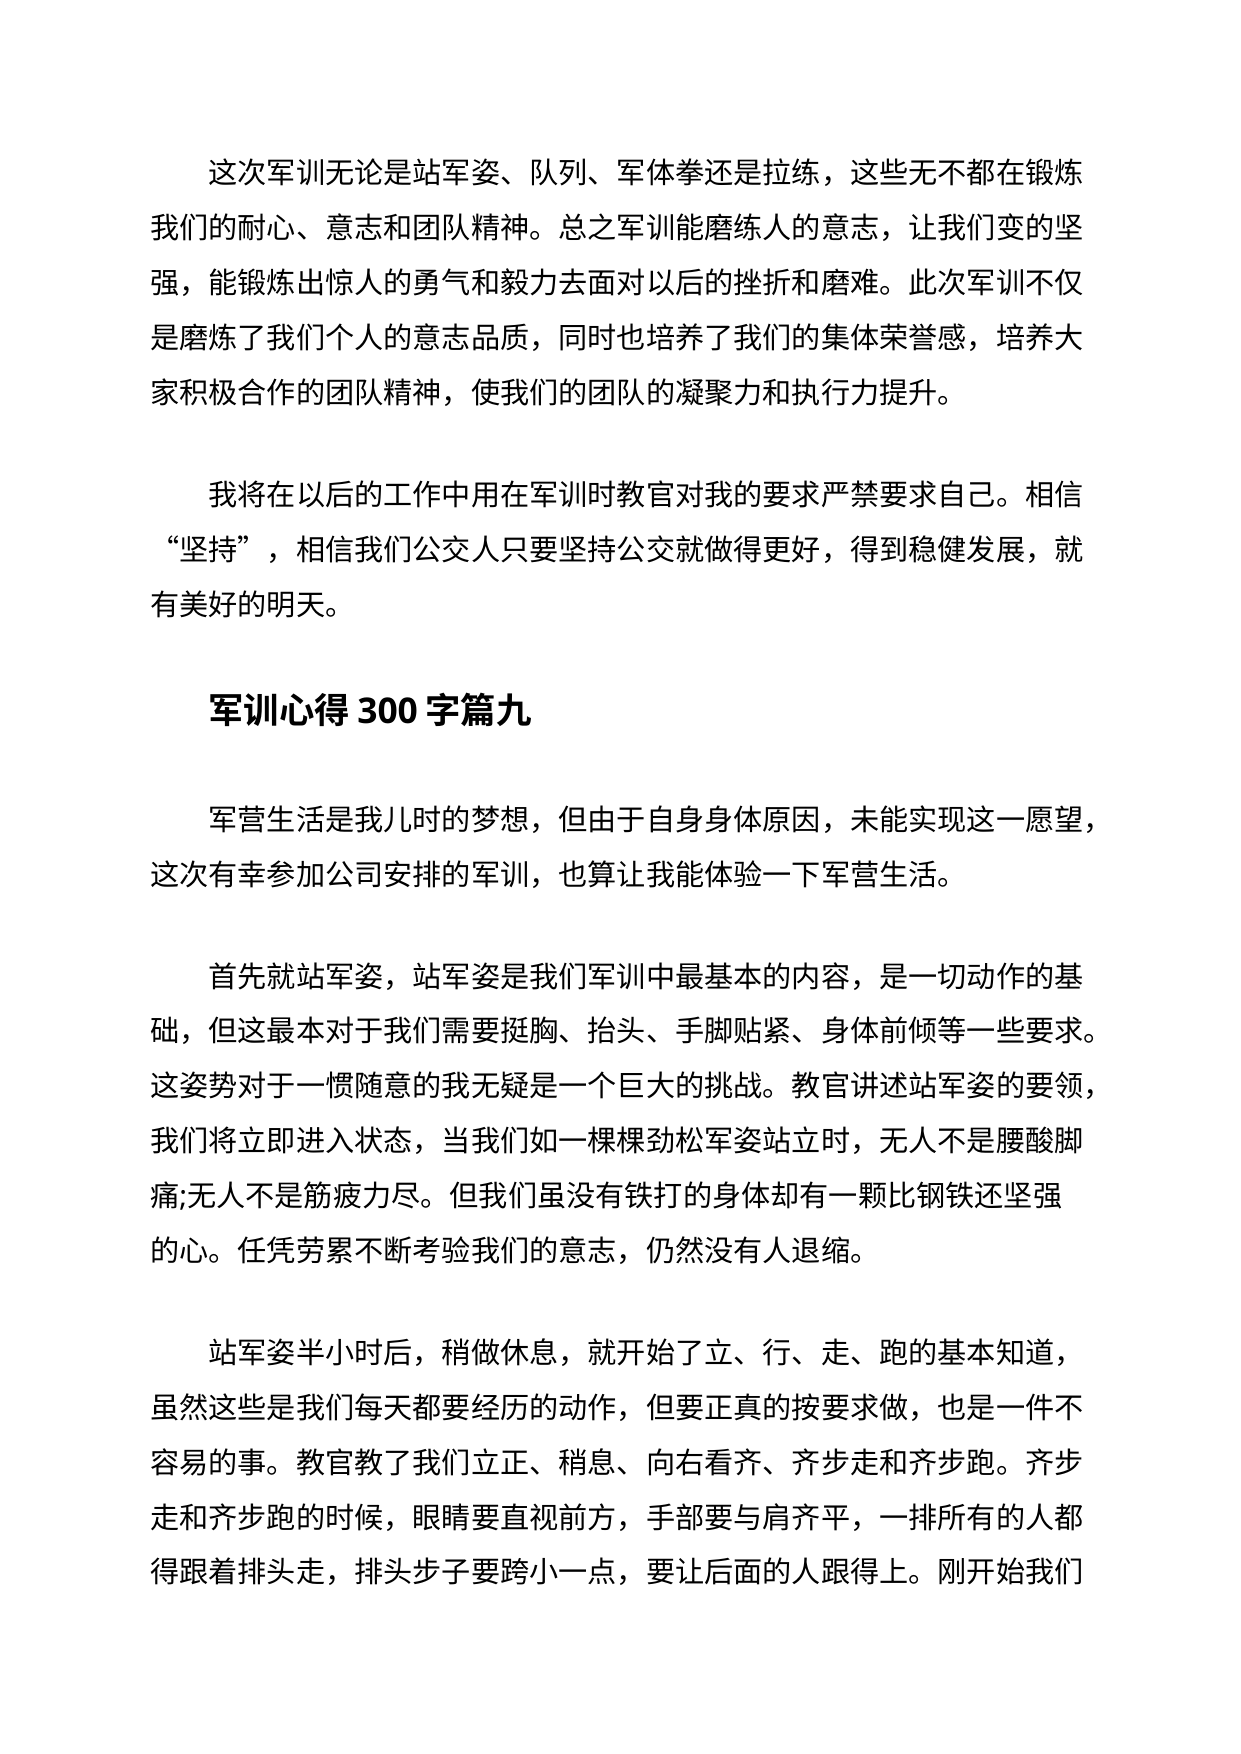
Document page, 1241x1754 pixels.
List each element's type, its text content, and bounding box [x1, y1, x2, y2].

text 这次军训无论是站军姿、队列、军体拳还是拉练，这些无不都在锻炼我们的耐心、意志和团队精神。总之军训能磨练人的意志，让我们变的坚强，能锻炼出惊人的勇气和毅力去面对以后的挫折和磨难。此次军训不仅是磨炼了我们个人的意志品质，同时也培养了我们的集体荣誉感，培养大家积极合作的团队精神，使我们的团队的凝聚力和执行力提升。 [150, 150, 1090, 412]
text 首先就站军姿，站军姿是我们军训中最基本的内容，是一切动作的基础，但这最本对于我们需要挺胸、抬头、手脚贴紧、身体前倾等一些要求。这姿势对于一惯随意的我无疑是一个巨大的挑战。教官讲述站军姿的要领，我们将立即进入状态，当我们如一棵棵劲松军姿站立时，无人不是腰酸脚痛;无人不是筋疲力尽。但我们虽没有铁打的身体却有一颗比钢铁还坚强的心。任凭劳累不断考验我们的意志，仍然没有人退缩。 [150, 953, 1090, 1270]
text 军营生活是我儿时的梦想，但由于自身身体原因，未能实现这一愿望，这次有幸参加公司安排的军训，也算让我能体验一下军营生活。 [150, 796, 1090, 894]
text 军训心得300字篇九 [150, 683, 1090, 734]
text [150, 1329, 1090, 1591]
text 我将在以后的工作中用在军训时教官对我的要求严禁要求自己。相信“坚持”，相信我们公交人只要坚持公交就做得更好，得到稳健发展，就有美好的明天。 [150, 471, 1090, 623]
